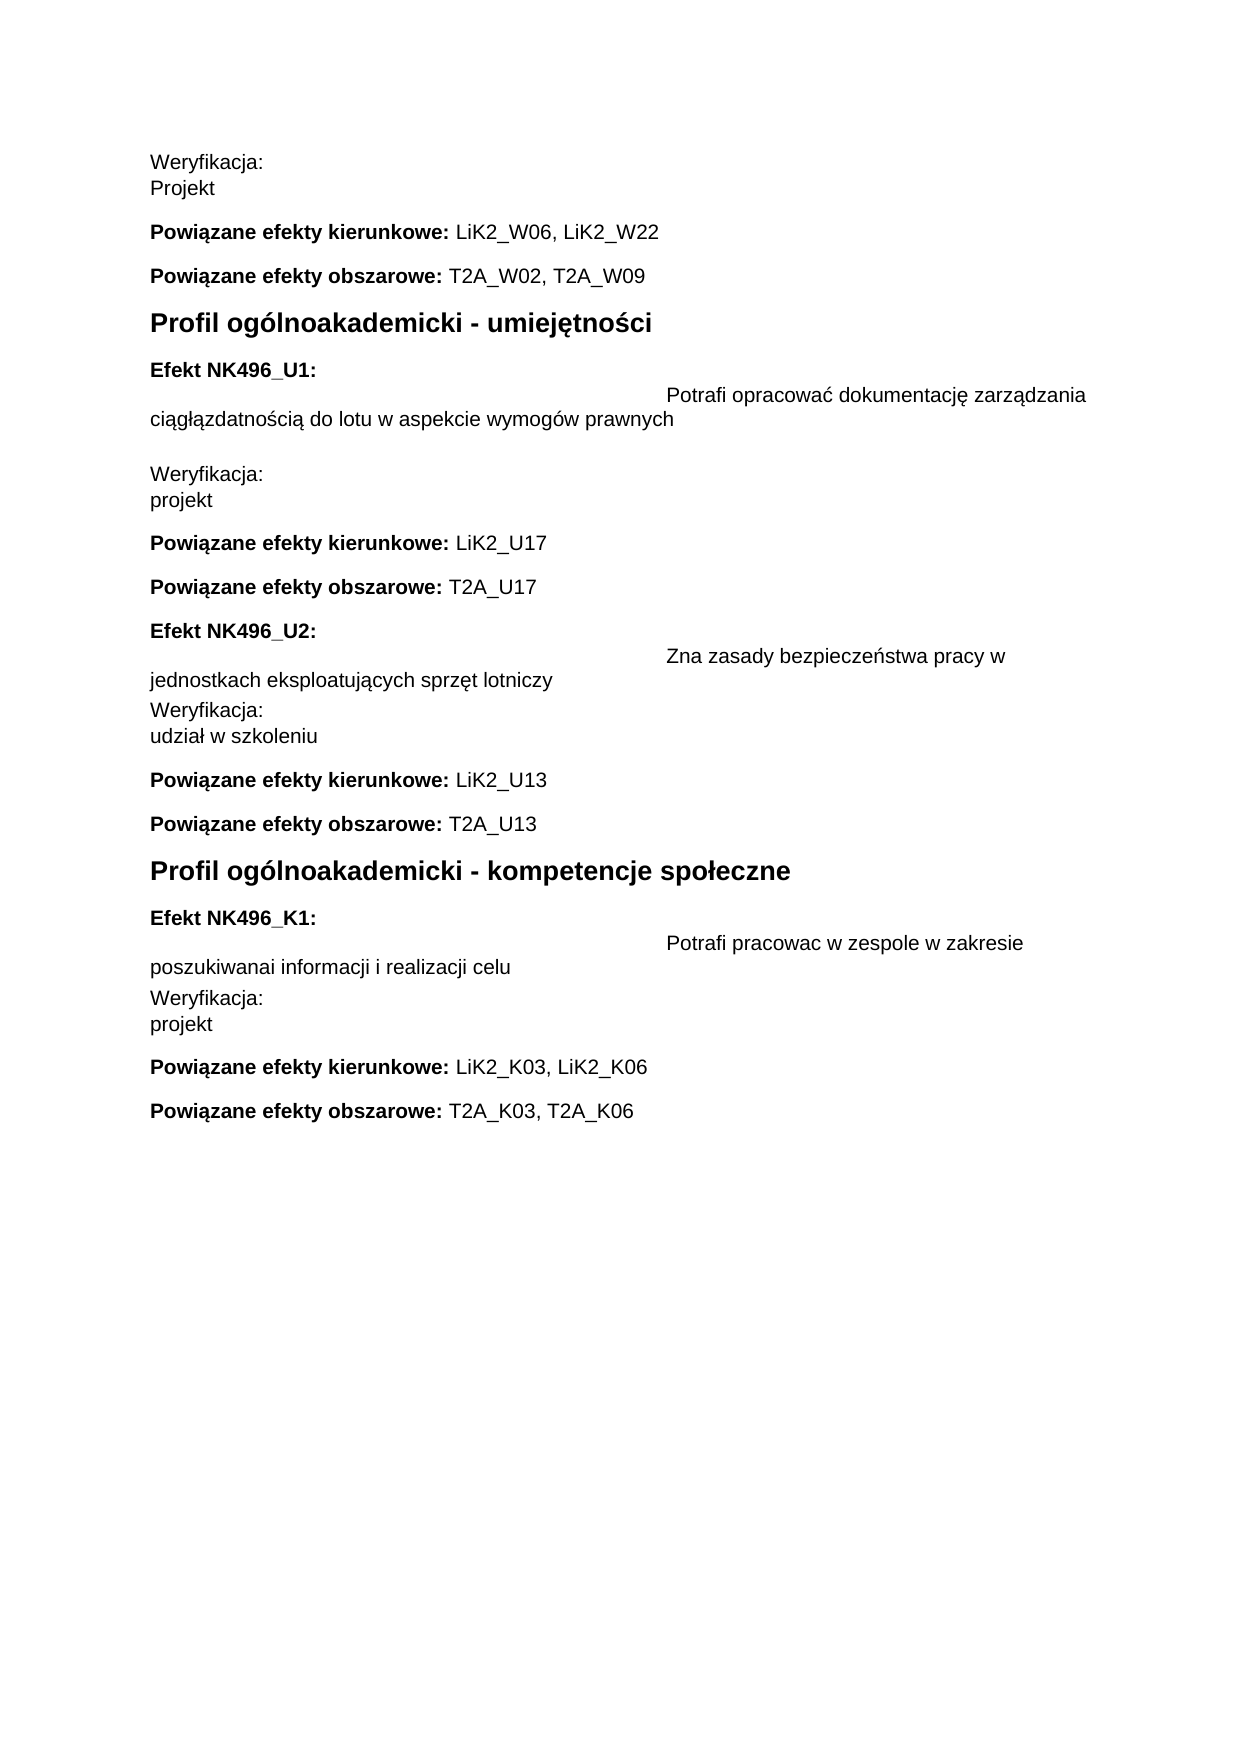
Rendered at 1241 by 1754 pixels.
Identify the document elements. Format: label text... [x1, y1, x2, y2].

subtitle Profil ogólnoakademicki - kompetencje społeczne [150, 855, 1090, 886]
text Efekt NK496_U2: [150, 619, 1090, 643]
text Powiązane efekty obszarowe: T2A_W02, T2A_W09 [150, 263, 1090, 287]
text Efekt NK496_K1: [150, 906, 1090, 930]
text Weryfikacja: [150, 461, 1090, 485]
text Powiązane efekty kierunkowe: LiK2_U13 [150, 768, 1090, 792]
text Potrafi pracowac w zespole w zakresie poszukiwanai informacji i realizacji celu [150, 931, 1090, 979]
text Projekt [150, 176, 1090, 200]
text udział w szkoleniu [150, 724, 1090, 748]
text Powiązane efekty obszarowe: T2A_U17 [150, 575, 1090, 599]
text Weryfikacja: [150, 985, 1090, 1009]
text Powiązane efekty obszarowe: T2A_U13 [150, 811, 1090, 835]
text projekt [150, 487, 1090, 511]
text Efekt NK496_U1: [150, 358, 1090, 382]
text Zna zasady bezpieczeństwa pracy w jednostkach eksploatujących sprzęt lotniczy [150, 644, 1090, 692]
text projekt [150, 1011, 1090, 1035]
text Potrafi opracować dokumentację zarządzania ciągłązdatnością do lotu w aspekcie wymogów prawnych [150, 383, 1090, 455]
text Weryfikacja: [150, 150, 1090, 174]
text Powiązane efekty kierunkowe: LiK2_W06, LiK2_W22 [150, 220, 1090, 244]
text Weryfikacja: [150, 698, 1090, 722]
text Powiązane efekty kierunkowe: LiK2_U17 [150, 531, 1090, 555]
text Powiązane efekty obszarowe: T2A_K03, T2A_K06 [150, 1099, 1090, 1123]
subtitle Profil ogólnoakademicki - umiejętności [150, 307, 1090, 338]
text Powiązane efekty kierunkowe: LiK2_K03, LiK2_K06 [150, 1055, 1090, 1079]
